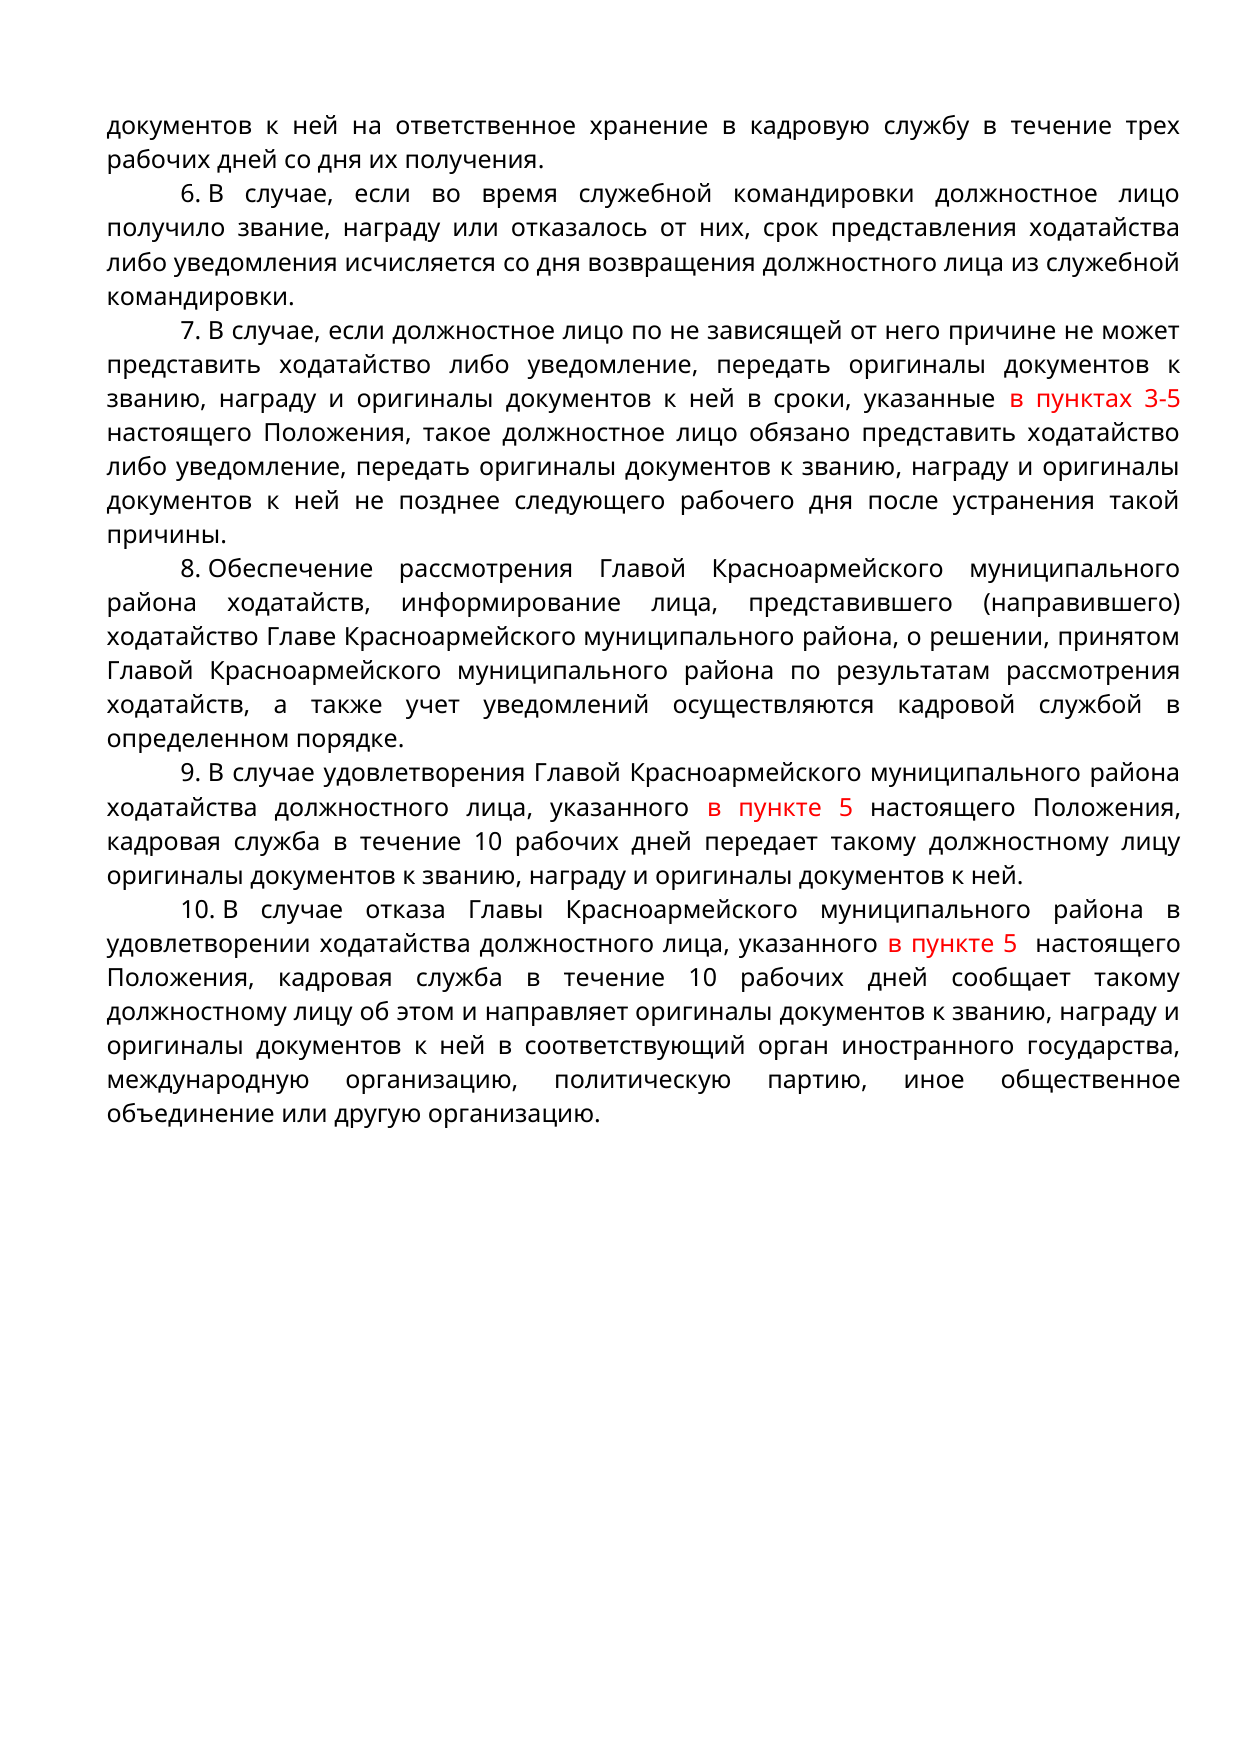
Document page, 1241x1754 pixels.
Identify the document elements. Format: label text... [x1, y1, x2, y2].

text 6. В случае, если во время служебной командировки должностное лицо получило звание, награду или отказалось от них, срок представления ходатайства либо уведомления исчисляется со дня возвращения должностного лица из служебной командировки. [106, 176, 1181, 312]
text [106, 108, 1181, 176]
text 10. В случае отказа Главы Красноармейского муниципального района в удовлетворении ходатайства должностного лица, указанного в пункте 5 настоящего Положения, кадровая служба в течение 10 рабочих дней сообщает такому должностному лицу об этом и направляет оригиналы документов к званию, награду и оригиналы документов к ней в соответствующий орган иностранного государства, международную организацию, политическую партию, иное общественное объединение или другую организацию. [106, 891, 1181, 1130]
text 9. В случае удовлетворения Главой Красноармейского муниципального района ходатайства должностного лица, указанного в пункте 5 настоящего Положения, кадровая служба в течение 10 рабочих дней передает такому должностному лицу оригиналы документов к званию, награду и оригиналы документов к ней. [106, 755, 1181, 891]
text 8. Обеспечение рассмотрения Главой Красноармейского муниципального района ходатайств, информирование лица, представившего (направившего) ходатайство Главе Красноармейского муниципального района, о решении, принятом Главой Красноармейского муниципального района по результатам рассмотрения ходатайств, а также учет уведомлений осуществляются кадровой службой в определенном порядке. [106, 551, 1181, 755]
text 7. В случае, если должностное лицо по не зависящей от него причине не может представить ходатайство либо уведомление, передать оригиналы документов к званию, награду и оригиналы документов к ней в сроки, указанные в пунктах 3-5 настоящего Положения, такое должностное лицо обязано представить ходатайство либо уведомление, передать оригиналы документов к званию, награду и оригиналы документов к ней не позднее следующего рабочего дня после устранения такой причины. [106, 312, 1181, 551]
